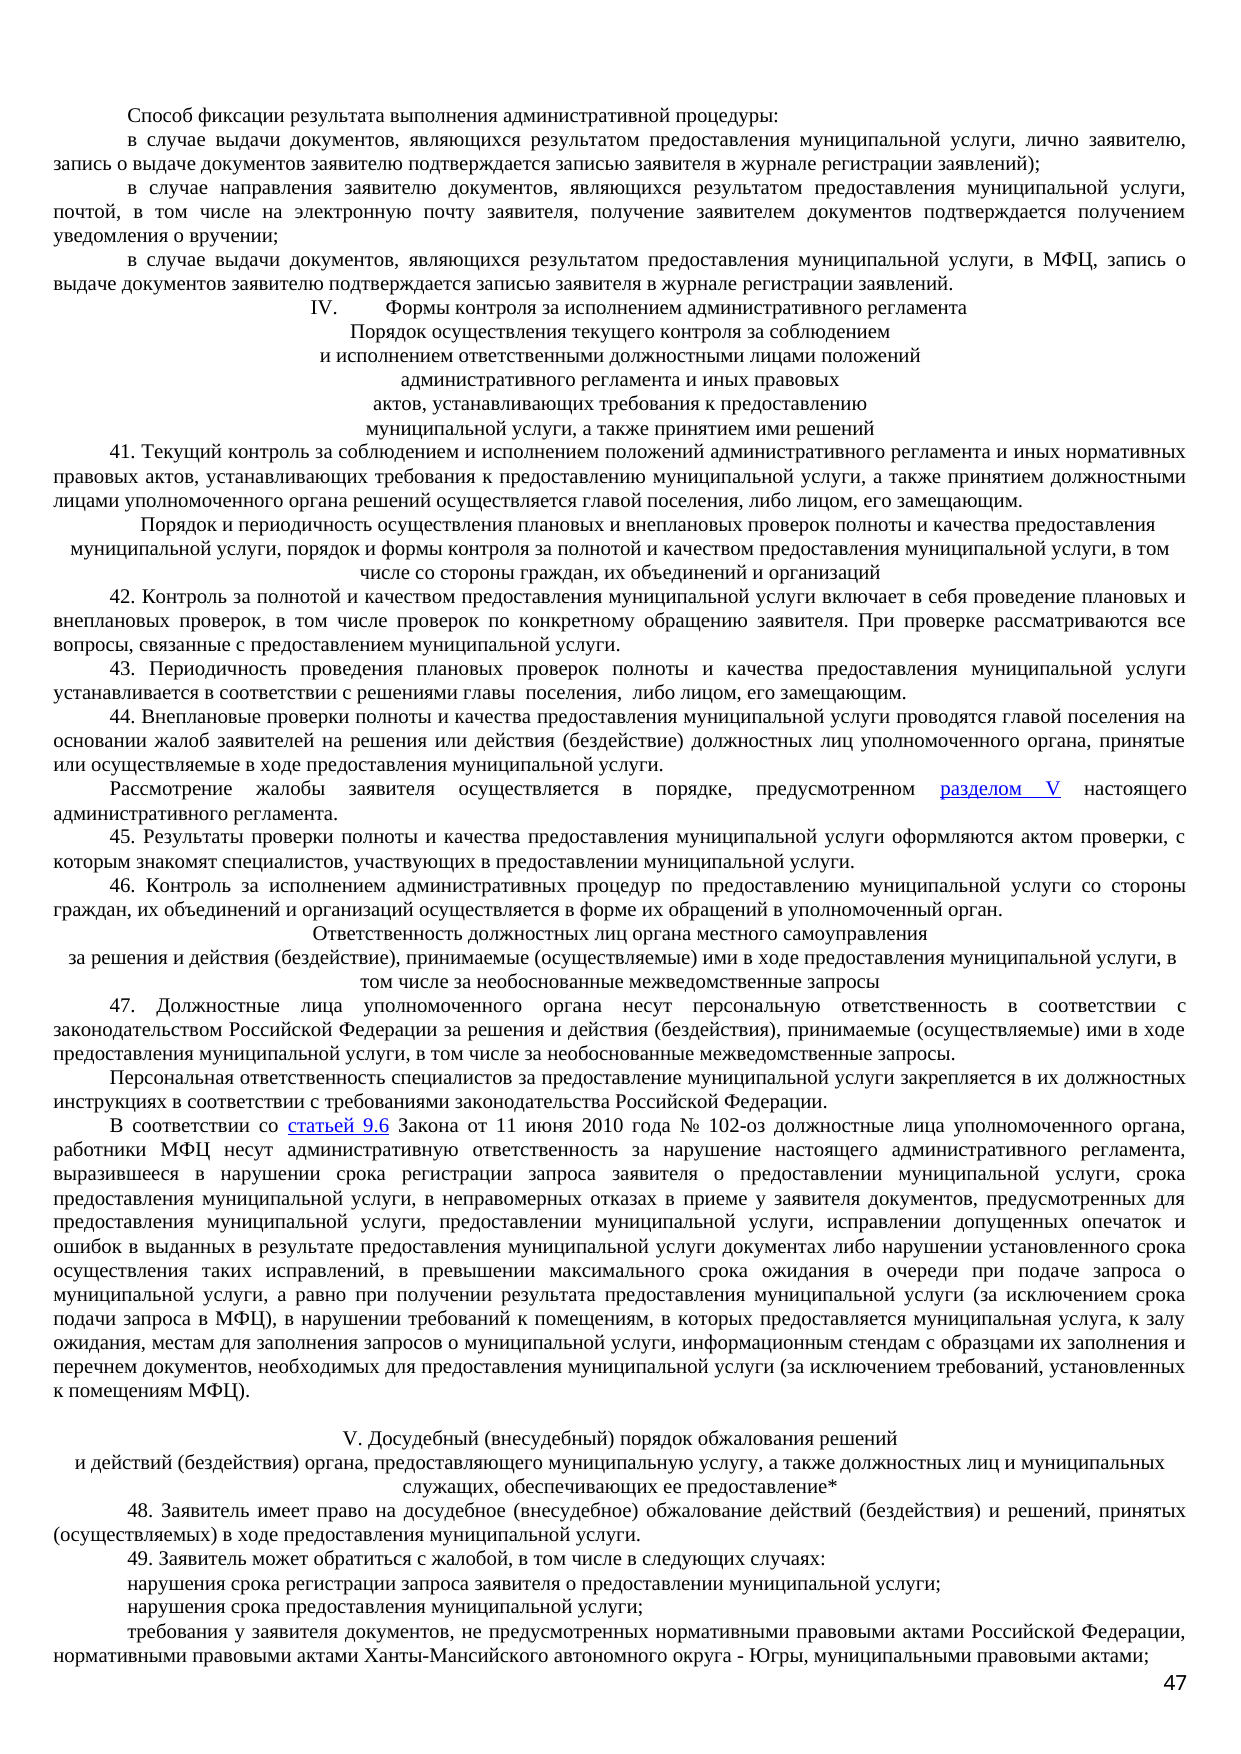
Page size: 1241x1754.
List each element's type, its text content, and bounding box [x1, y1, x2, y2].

text 46. Контроль за исполнением административных процедур по предоставлению муниципальной услуги со стороны граждан, их объединений и организаций осуществляется в форме их обращений в уполномоченный орган. [53, 873, 1187, 921]
text V. Досудебный (внесудебный) порядок обжалования решений [53, 1426, 1187, 1450]
text 45. Результаты проверки полноты и качества предоставления муниципальной услуги оформляются актом проверки, с которым знакомят специалистов, участвующих в предоставлении муниципальной услуги. [53, 824, 1187, 873]
text 43. Периодичность проведения плановых проверок полноты и качества предоставления муниципальной услуги устанавливается в соответствии с решениями главы поселения, либо лицом, его замещающим. [53, 656, 1187, 704]
text и действий (бездействия) органа, предоставляющего муниципальную услугу, а также должностных лиц и муниципальных служащих, обеспечивающих ее предоставление* [53, 1450, 1187, 1498]
text и исполнением ответственными должностными лицами положений [53, 343, 1187, 367]
text 44. Внеплановые проверки полноты и качества предоставления муниципальной услуги проводятся главой поселения на основании жалоб заявителей на решения или действия (бездействие) должностных лиц уполномоченного органа, принятые или осуществляемые в ходе предоставления муниципальной услуги. [53, 704, 1187, 776]
text в случае направления заявителю документов, являющихся результатом предоставления муниципальной услуги, почтой, в том числе на электронную почту заявителя, получение заявителем документов подтверждается получением уведомления о вручении; [53, 175, 1187, 247]
text нарушения срока регистрации запроса заявителя о предоставлении муниципальной услуги; [53, 1570, 1187, 1594]
text муниципальной услуги, а также принятием ими решений [53, 415, 1187, 439]
text Порядок осуществления текущего контроля за соблюдением [53, 319, 1187, 343]
text в случае выдачи документов, являющихся результатом предоставления муниципальной услуги, в МФЦ, запись о выдаче документов заявителю подтверждается записью заявителя в журнале регистрации заявлений. [53, 247, 1187, 295]
text Порядок и периодичность осуществления плановых и внеплановых проверок полноты и качества предоставления муниципальной услуги, порядок и формы контроля за полнотой и качеством предоставления муниципальной услуги, в том числе со стороны граждан, их объединений и организаций [53, 512, 1187, 584]
text 48. Заявитель имеет право на досудебное (внесудебное) обжалование действий (бездействия) и решений, принятых (осуществляемых) в ходе предоставления муниципальной услуги. [53, 1498, 1187, 1546]
text Рассмотрение жалобы заявителя осуществляется в порядке, предусмотренном разделом V настоящего административного регламента. [53, 776, 1187, 824]
text 41. Текущий контроль за соблюдением и исполнением положений административного регламента и иных нормативных правовых актов, устанавливающих требования к предоставлению муниципальной услуги, а также принятием должностными лицами уполномоченного органа решений осуществляется главой поселения, либо лицом, его замещающим. [53, 439, 1187, 512]
text Способ фиксации результата выполнения административной процедуры: [53, 103, 1187, 127]
text 42. Контроль за полнотой и качеством предоставления муниципальной услуги включает в себя проведение плановых и внеплановых проверок, в том числе проверок по конкретному обращению заявителя. При проверке рассматриваются все вопросы, связанные с предоставлением муниципальной услуги. [53, 584, 1187, 656]
text в случае выдачи документов, являющихся результатом предоставления муниципальной услуги, лично заявителю, запись о выдаче документов заявителю подтверждается записью заявителя в журнале регистрации заявлений); [53, 127, 1187, 175]
text Ответственность должностных лиц органа местного самоуправления [53, 921, 1187, 945]
text требования у заявителя документов, не предусмотренных нормативными правовыми актами Российской Федерации, нормативными правовыми актами Ханты-Мансийского автономного округа - Югры, муниципальными правовыми актами; [53, 1618, 1187, 1667]
text административного регламента и иных правовых [53, 367, 1187, 391]
text 49. Заявитель может обратиться с жалобой, в том числе в следующих случаях: [53, 1546, 1187, 1570]
list Формы контроля за исполнением административного регламента [91, 295, 1187, 319]
text 47. Должностные лица уполномоченного органа несут персональную ответственность в соответствии с законодательством Российской Федерации за решения и действия (бездействия), принимаемые (осуществляемые) ими в ходе предоставления муниципальной услуги, в том числе за необоснованные межведомственные запросы. [53, 993, 1187, 1065]
text Персональная ответственность специалистов за предоставление муниципальной услуги закрепляется в их должностных инструкциях в соответствии с требованиями законодательства Российской Федерации. [53, 1065, 1187, 1113]
text актов, устанавливающих требования к предоставлению [53, 391, 1187, 415]
text за решения и действия (бездействие), принимаемые (осуществляемые) ими в ходе предоставления муниципальной услуги, в том числе за необоснованные межведомственные запросы [53, 945, 1187, 993]
text В соответствии со статьей 9.6 Закона от 11 июня 2010 года № 102-оз должностные лица уполномоченного органа, работники МФЦ несут административную ответственность за нарушение настоящего административного регламента, выразившееся в нарушении срока регистрации запроса заявителя о предоставлении муниципальной услуги, срока предоставления муниципальной услуги, в неправомерных отказах в приеме у заявителя документов, предусмотренных для предоставления муниципальной услуги, предоставлении муниципальной услуги, исправлении допущенных опечаток и ошибок в выданных в результате предоставления муниципальной услуги документах либо нарушении установленного срока осуществления таких исправлений, в превышении максимального срока ожидания в очереди при подаче запроса о муниципальной услуги, а равно при получении результата предоставления муниципальной услуги (за исключением срока подачи запроса в МФЦ), в нарушении требований к помещениям, в которых предоставляется муниципальная услуга, к залу ожидания, местам для заполнения запросов о муниципальной услуги, информационным стендам с образцами их заполнения и перечнем документов, необходимых для предоставления муниципальной услуги (за исключением требований, установленных к помещениям МФЦ). [53, 1113, 1187, 1402]
text нарушения срока предоставления муниципальной услуги; [53, 1594, 1187, 1618]
